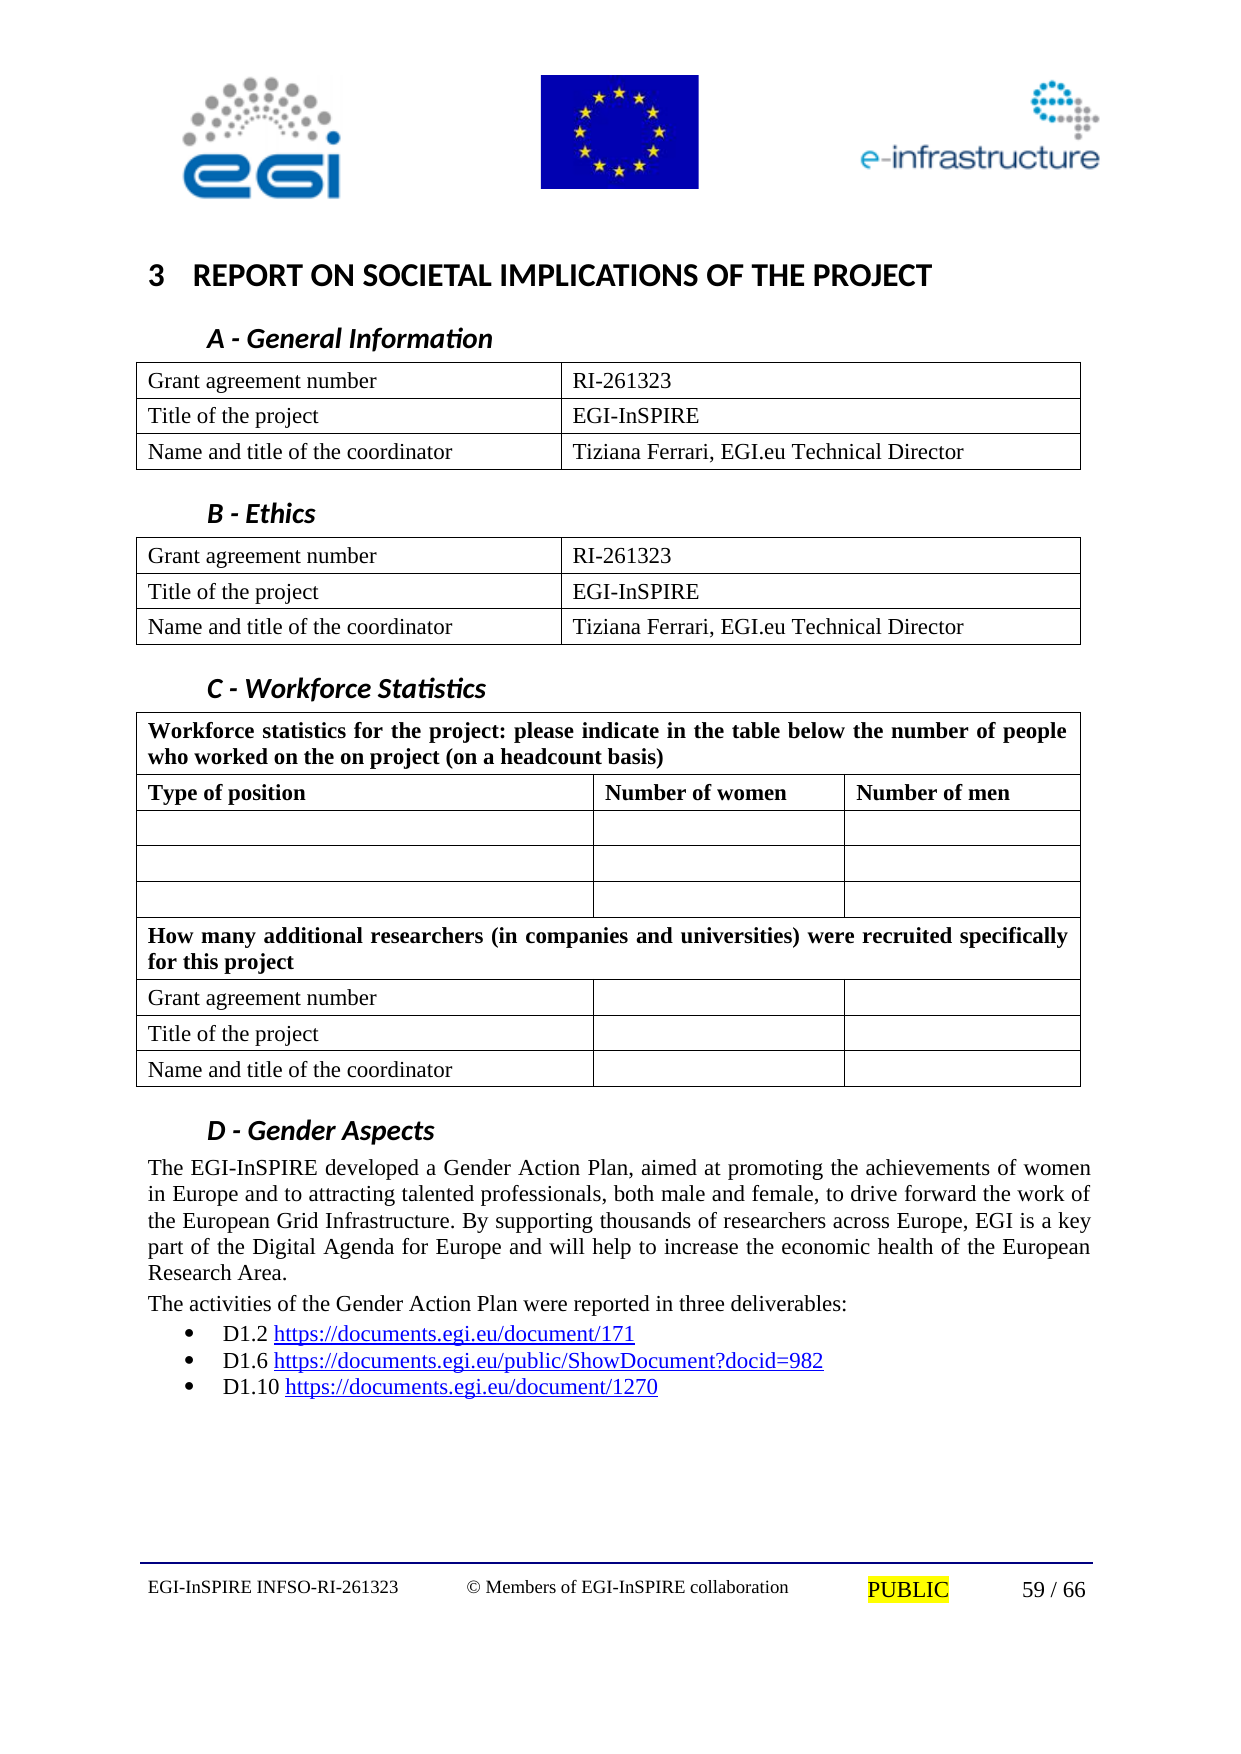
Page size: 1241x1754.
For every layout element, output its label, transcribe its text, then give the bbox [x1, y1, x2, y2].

table_cell [137, 882, 593, 917]
table_cell [594, 811, 844, 845]
list D1.6 https://documents.egi.eu/public/ShowDocument?docid=982 [185, 1347, 1092, 1373]
table_header RI-261323 [562, 538, 1080, 572]
table_header Grant agreement number [137, 538, 561, 572]
table_cell [594, 980, 844, 1015]
table_cell Number of women [594, 775, 844, 810]
picture [147, 75, 374, 204]
picture [855, 75, 1106, 176]
table_cell [845, 980, 1080, 1015]
table_header RI-261323 [562, 363, 1080, 397]
table_cell [594, 882, 844, 917]
table_cell [594, 846, 844, 881]
table_cell [137, 846, 593, 881]
table_cell Name and title of the coordinator [137, 434, 561, 469]
table_cell [845, 811, 1080, 845]
table_cell [845, 846, 1080, 881]
table_cell Title of the project [137, 399, 561, 433]
table_cell Type of position [137, 775, 593, 810]
table_cell [137, 811, 593, 845]
table_cell EGI-InSPIRE [562, 399, 1080, 433]
table_cell [845, 1051, 1080, 1086]
text The activities of the Gender Action Plan were reported in three deliverables: [148, 1290, 1092, 1316]
table_cell Name and title of the coordinator [137, 1051, 593, 1086]
table_cell Tiziana Ferrari, EGI.eu Technical Director [562, 434, 1080, 469]
picture [540, 75, 699, 189]
table_cell Title of the project [137, 1016, 593, 1050]
table_cell EGI-InSPIRE [562, 574, 1080, 608]
table_cell Name and title of the coordinator [137, 609, 561, 644]
table_cell Number of men [845, 775, 1080, 810]
subtitle D - Gender Aspects [207, 1112, 1092, 1148]
table_cell [845, 1016, 1080, 1050]
table_cell [594, 1051, 844, 1086]
list D1.2 https://documents.egi.eu/document/171 [185, 1321, 1092, 1347]
table_cell Grant agreement number [137, 980, 593, 1015]
list D1.10 https://documents.egi.eu/document/1270 [185, 1373, 1092, 1399]
text The EGI-InSPIRE developed a Gender Action Plan, aimed at promoting the achievements of women in Europe and to attracting talented professionals, both male and female, to drive forward the work of the European Grid Infrastructure. By supporting thousands of researchers across Europe, EGI is a key part of the Digital Agenda for Europe and will help to increase the economic health of the European Research Area. [148, 1154, 1092, 1286]
table_cell [845, 882, 1080, 917]
subtitle B - Ethics [207, 495, 1092, 531]
subtitle C - Workforce Statistics [207, 670, 1092, 706]
subtitle Report on societal implications of the project [148, 254, 1092, 295]
table_cell [594, 1016, 844, 1050]
subtitle A - General Information [207, 320, 1092, 355]
table_cell How many additional researchers (in companies and universities) were recruited specifically for this project [137, 918, 1080, 979]
table_header Workforce statistics for the project: please indicate in the table below the number of people who worked on the on project (on a headcount basis) [137, 713, 1080, 774]
table_cell Tiziana Ferrari, EGI.eu Technical Director [562, 609, 1080, 644]
table_cell Title of the project [137, 574, 561, 608]
table_header Grant agreement number [137, 363, 561, 397]
